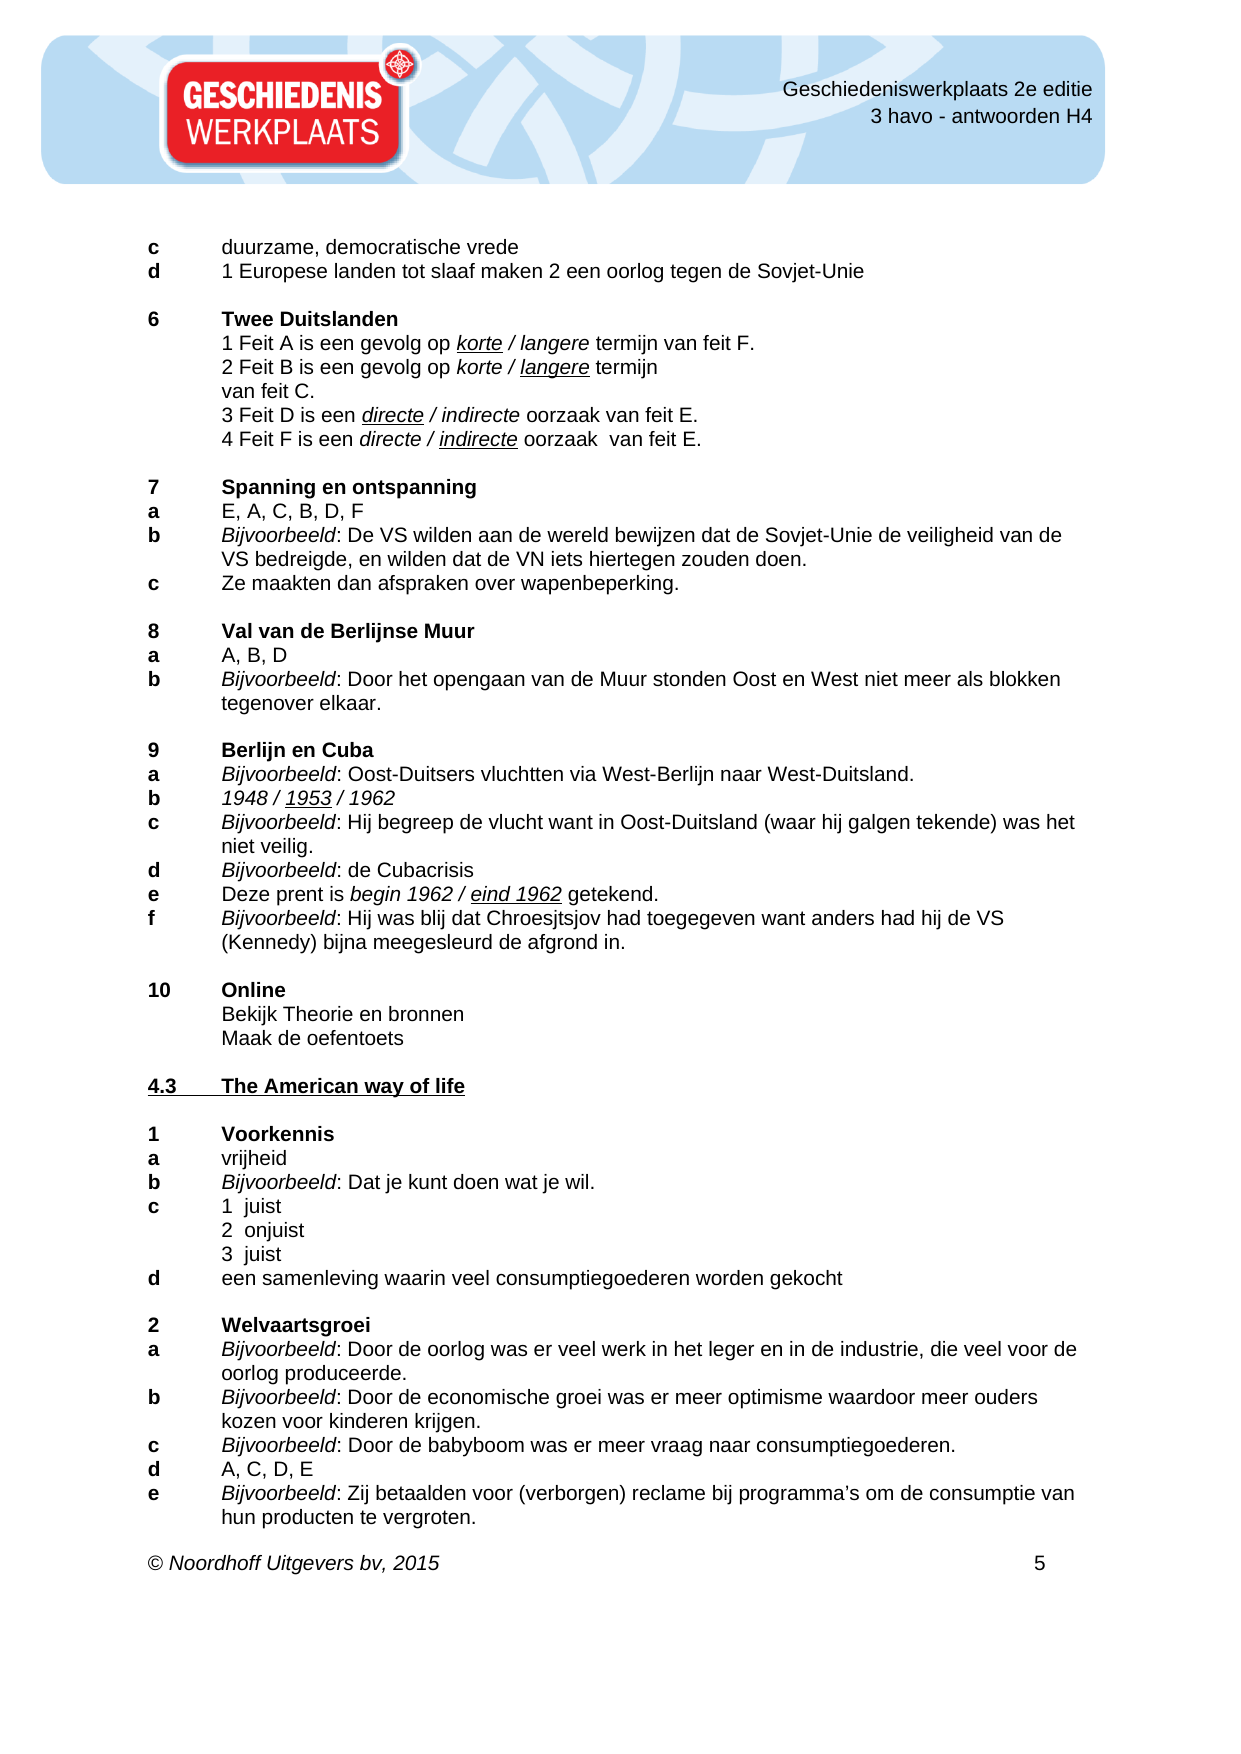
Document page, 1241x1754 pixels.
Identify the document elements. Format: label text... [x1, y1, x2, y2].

text 2 onjuist [148, 1217, 1093, 1241]
text e Bijvoorbeeld: Zij betaalden voor (verborgen) reclame bij programma’s om de consumptie van hun producten te vergroten. [148, 1481, 1093, 1529]
text 1 Voorkennis [148, 1122, 1093, 1146]
text 9 Berlijn en Cuba [148, 738, 1093, 762]
text d 1 Europese landen tot slaaf maken 2 een oorlog tegen de Sovjet-Unie [148, 259, 1093, 283]
text a Bijvoorbeeld: Oost-Duitsers vluchtten via West-Berlijn naar West-Duitsland. [148, 762, 1093, 786]
text a vrijheid [148, 1146, 1093, 1169]
text Maak de oefentoets [148, 1026, 1093, 1050]
text c Bijvoorbeeld: Door de babyboom was er meer vraag naar consumptiegoederen. [148, 1433, 1093, 1457]
text c Bijvoorbeeld: Hij begreep de vlucht want in Oost-Duitsland (waar hij galgen tekende) was het niet veilig. [148, 810, 1093, 858]
text 8 Val van de Berlijnse Muur [148, 618, 1093, 642]
text b Bijvoorbeeld: De VS wilden aan de wereld bewijzen dat de Sovjet-Unie de veiligheid van de VS bedreigde, en wilden dat de VN iets hiertegen zouden doen. [148, 523, 1093, 571]
text 4.3 The American way of life [148, 1074, 1093, 1098]
text 6 Twee Duitslanden [148, 307, 1093, 331]
text 4 Feit F is een directe / indirecte oorzaak van feit E. [221, 427, 1093, 451]
text 2 Welvaartsgroei [148, 1313, 1093, 1337]
text b Bijvoorbeeld: Dat je kunt doen wat je wil. [148, 1169, 1093, 1193]
text a A, B, D [148, 642, 1093, 666]
text van feit C. [221, 379, 1093, 403]
text c Ze maakten dan afspraken over wapenbeperking. [148, 571, 1093, 594]
text c duurzame, democratische vrede [148, 235, 1093, 259]
text b Bijvoorbeeld: Door de economische groei was er meer optimisme waardoor meer ouders kozen voor kinderen krijgen. [148, 1385, 1093, 1433]
text e Deze prent is begin 1962 / eind 1962 getekend. [148, 882, 1093, 906]
text Bekijk Theorie en bronnen [148, 1002, 1093, 1026]
text f Bijvoorbeeld: Hij was blij dat Chroesjtsjov had toegegeven want anders had hij de VS (Kennedy) bijna meegesleurd de afgrond in. [148, 906, 1093, 954]
text b Bijvoorbeeld: Door het opengaan van de Muur stonden Oost en West niet meer als blokken tegenover elkaar. [148, 666, 1093, 714]
text 10 Online [148, 978, 1093, 1002]
text 3 Feit D is een directe / indirecte oorzaak van feit E. [221, 403, 1093, 427]
text b 1948 / 1953 / 1962 [148, 786, 1093, 810]
text 3 juist [148, 1241, 1093, 1265]
text d A, C, D, E [148, 1457, 1093, 1481]
text d Bijvoorbeeld: de Cubacrisis [148, 858, 1093, 882]
text a E, A, C, B, D, F [148, 499, 1093, 523]
text d een samenleving waarin veel consumptiegoederen worden gekocht [148, 1265, 1093, 1289]
text 7 Spanning en ontspanning [148, 475, 1093, 499]
text 1 Feit A is een gevolg op korte / langere termijn van feit F. [221, 331, 1093, 355]
text a Bijvoorbeeld: Door de oorlog was er veel werk in het leger en in de industrie, die veel voor de oorlog produceerde. [148, 1337, 1093, 1385]
text 2 Feit B is een gevolg op korte / langere termijn [221, 355, 1093, 379]
text c 1 juist [148, 1193, 1093, 1217]
